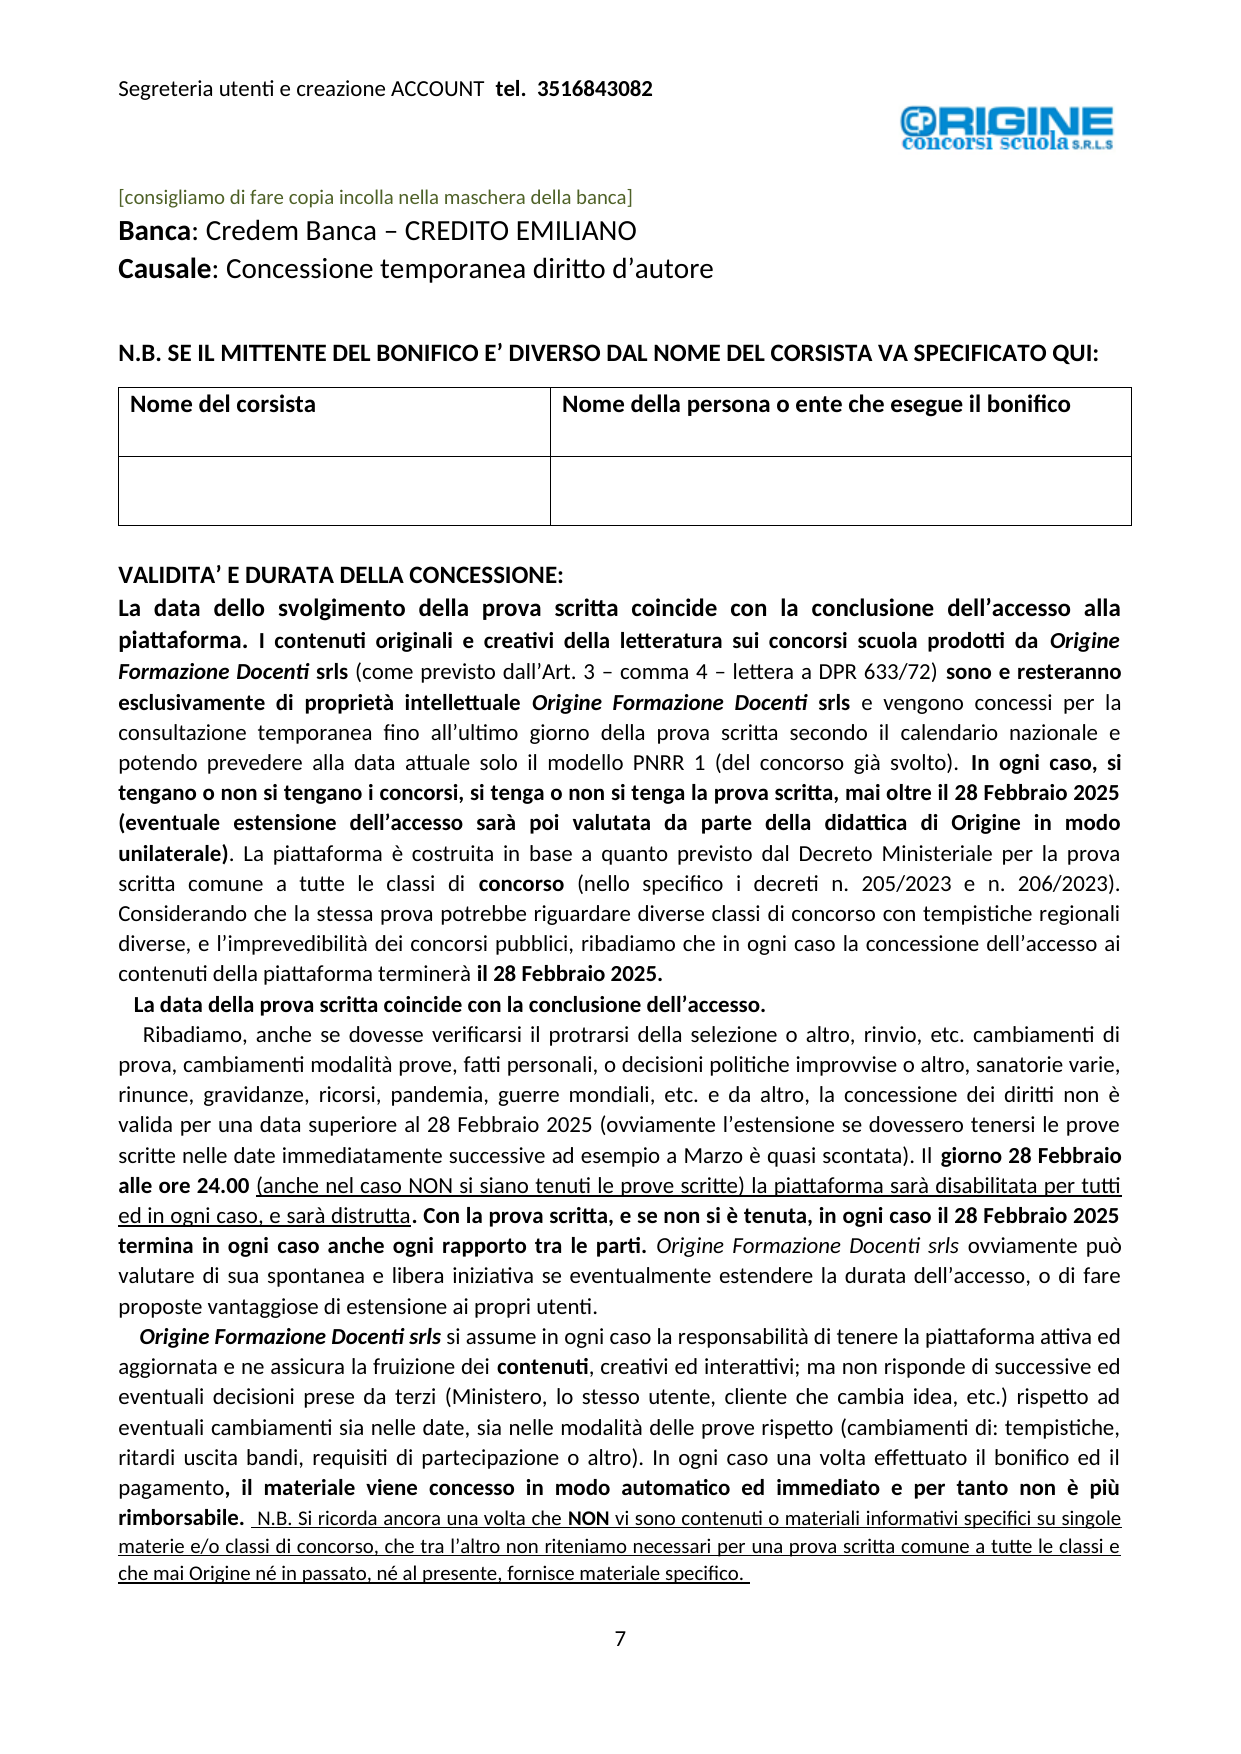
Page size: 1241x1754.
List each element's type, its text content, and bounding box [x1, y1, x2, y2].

table_cell [119, 457, 550, 525]
text [consigliamo di fare copia incolla nella maschera della banca] [118, 184, 1122, 210]
table_header Nome del corsista [119, 388, 550, 456]
text Origine Formazione Docenti srls si assume in ogni caso la responsabilità di tenere la piattaforma attiva ed aggiornata e ne assicura la fruizione dei contenuti, creativi ed interattivi; ma non risponde di successive ed eventuali decisioni prese da terzi (Ministero, lo stesso utente, cliente che cambia idea, etc.) rispetto ad eventuali cambiamenti sia nelle date, sia nelle modalità delle prove rispetto (cambiamenti di: tempistiche, ritardi uscita bandi, requisiti di partecipazione o altro). In ogni caso una volta effettuato il bonifico ed il pagamento, il materiale viene concesso in modo automatico ed immediato e per tanto non è più rimborsabile. N.B. Si ricorda ancora una volta che NON vi sono contenuti o materiali informativi specifici su singole materie e/o classi di concorso, che tra l’altro non riteniamo necessari per una prova scritta comune a tutte le classi e che mai Origine né in passato, né al presente, fornisce materiale specifico. [118, 1322, 1122, 1586]
table_header Nome della persona o ente che esegue il bonifico [551, 388, 1131, 456]
picture [896, 101, 1123, 157]
table_cell [551, 457, 1131, 525]
text Ribadiamo, anche se dovesse verificarsi il protrarsi della selezione o altro, rinvio, etc. cambiamenti di prova, cambiamenti modalità prove, fatti personali, o decisioni politiche improvvise o altro, sanatorie varie, rinunce, gravidanze, ricorsi, pandemia, guerre mondiali, etc. e da altro, la concessione dei diritti non è valida per una data superiore al 28 Febbraio 2025 (ovviamente l’estensione se dovessero tenersi le prove scritte nelle date immediatamente successive ad esempio a Marzo è quasi scontata). Il giorno 28 Febbraio alle ore 24.00 (anche nel caso NON si siano tenuti le prove scritte) la piattaforma sarà disabilitata per tutti ed in ogni caso, e sarà distrutta. Con la prova scritta, e se non si è tenuta, in ogni caso il 28 Febbraio 2025 termina in ogni caso anche ogni rapporto tra le parti. Origine Formazione Docenti srls ovviamente può valutare di sua spontanea e libera iniziativa se eventualmente estendere la durata dell’accesso, o di fare proposte vantaggiose di estensione ai propri utenti. [118, 1020, 1122, 1320]
text La data della prova scritta coincide con la conclusione dell’accesso. [118, 990, 1122, 1018]
text N.B. SE IL MITTENTE DEL BONIFICO E’ DIVERSO DAL NOME DEL CORSISTA VA SPECIFICATO QUI: [118, 338, 1122, 368]
text Banca: Credem Banca – CREDITO EMILIANO [118, 212, 1122, 247]
text VALIDITA’ E DURATA DELLA CONCESSIONE: [118, 559, 1122, 589]
text La data dello svolgimento della prova scritta coincide con la conclusione dell’accesso alla piattaforma. I contenuti originali e creativi della letteratura sui concorsi scuola prodotti da Origine Formazione Docenti srls (come previsto dall’Art. 3 – comma 4 – lettera a DPR 633/72) sono e resteranno esclusivamente di proprietà intellettuale Origine Formazione Docenti srls e vengono concessi per la consultazione temporanea fino all’ultimo giorno della prova scritta secondo il calendario nazionale e potendo prevedere alla data attuale solo il modello PNRR 1 (del concorso già svolto). In ogni caso, si tengano o non si tengano i concorsi, si tenga o non si tenga la prova scritta, mai oltre il 28 Febbraio 2025 (eventuale estensione dell’accesso sarà poi valutata da parte della didattica di Origine in modo unilaterale). La piattaforma è costruita in base a quanto previsto dal Decreto Ministeriale per la prova scritta comune a tutte le classi di concorso (nello specifico i decreti n. 205/2023 e n. 206/2023). Considerando che la stessa prova potrebbe riguardare diverse classi di concorso con tempistiche regionali diverse, e l’imprevedibilità dei concorsi pubblici, ribadiamo che in ogni caso la concessione dell’accesso ai contenuti della piattaforma terminerà il 28 Febbraio 2025. [118, 592, 1122, 987]
text Causale: Concessione temporanea diritto d’autore [118, 250, 1122, 286]
